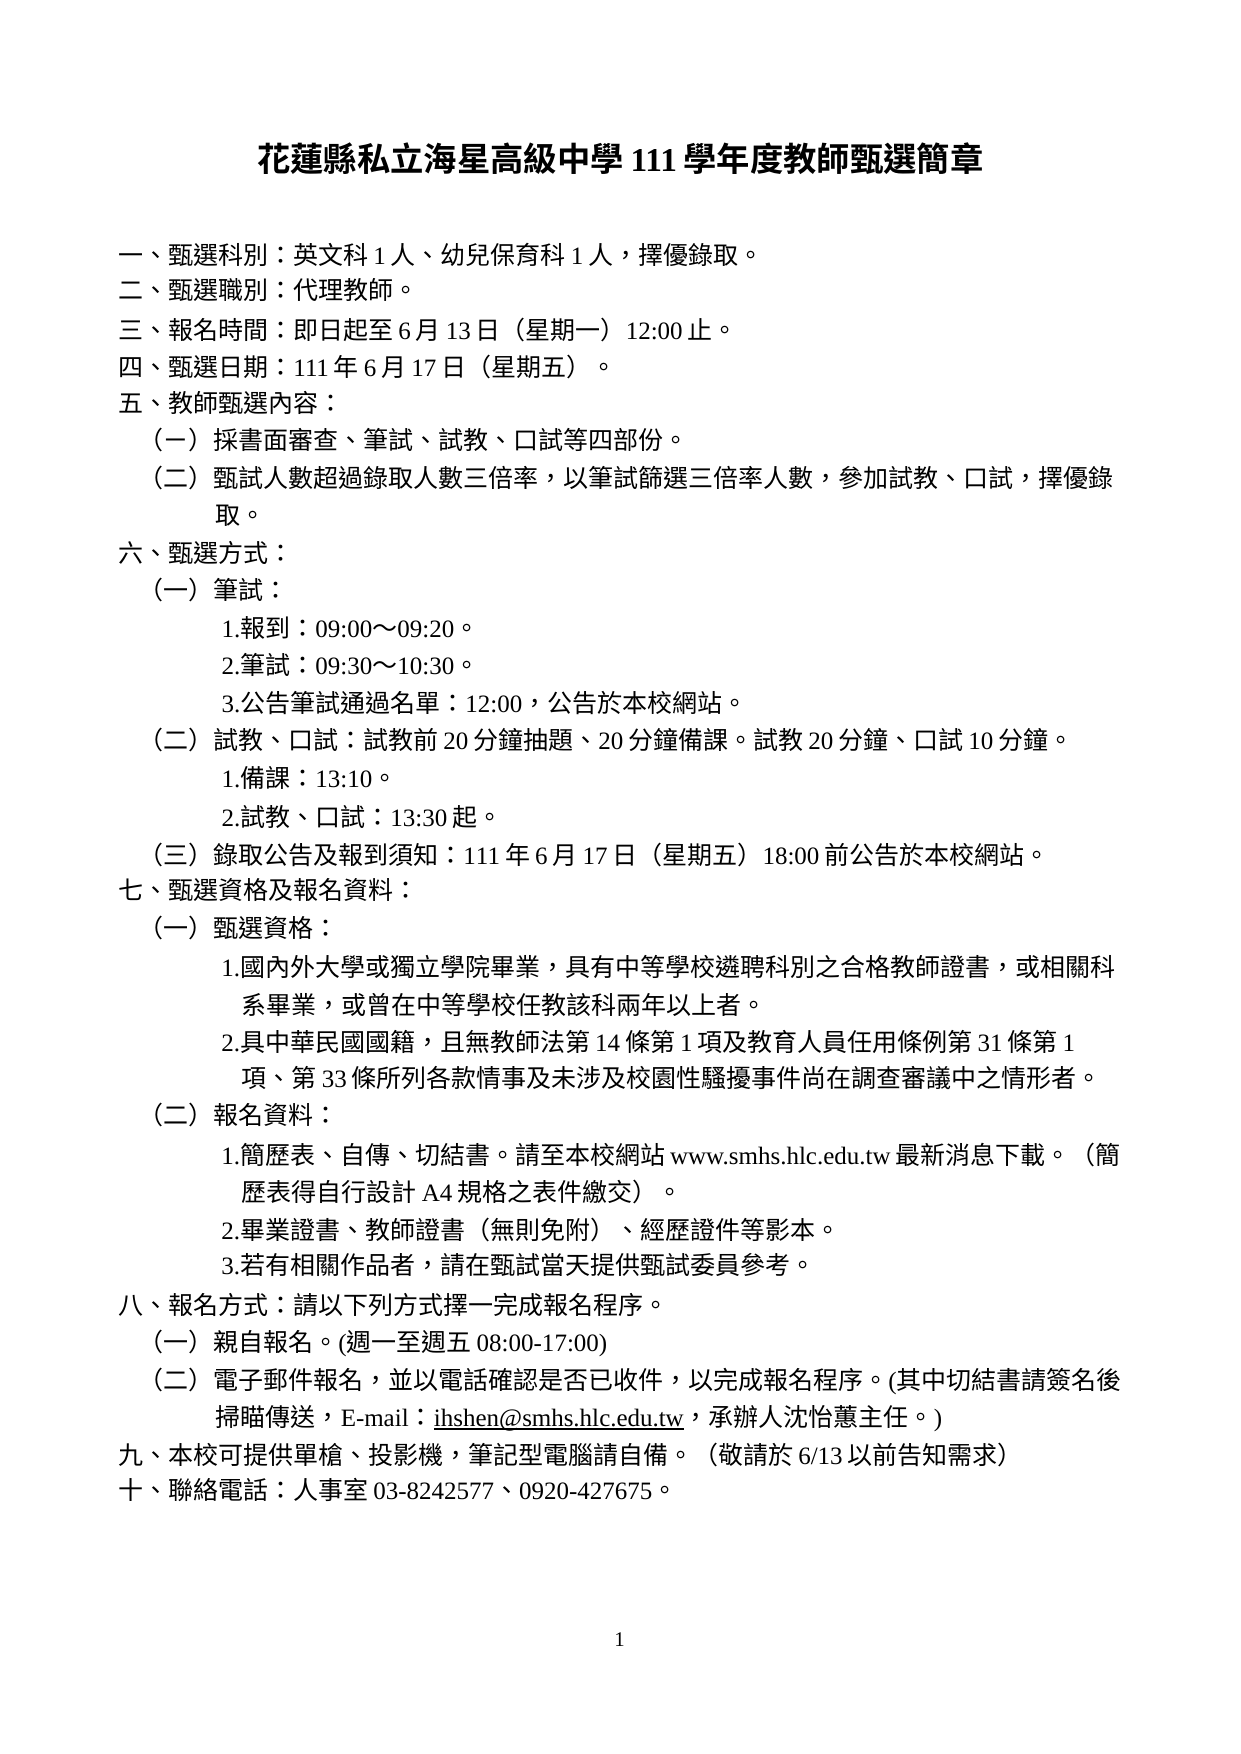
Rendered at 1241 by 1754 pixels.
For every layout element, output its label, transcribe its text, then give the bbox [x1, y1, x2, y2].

text （一）親自報名。(週一至週五08:00-17:00) [138, 1322, 1122, 1360]
text （二）電子郵件報名，並以電話確認是否已收件，以完成報名程序。(其中切結書請簽名後掃瞄傳送，E-mail：ihshen@smhs.hlc.edu.tw，承辦人沈怡蕙主任。) [138, 1360, 1122, 1435]
text 十、聯絡電話：人事室03-8242577、0920-427675。 [118, 1472, 1122, 1510]
text 1.備課：13:10。 [221, 760, 1122, 797]
text 九、本校可提供單槍、投影機，筆記型電腦請自備。（敬請於6/13以前告知需求） [118, 1435, 1122, 1472]
text （三）錄取公告及報到須知：111年6月17日（星期五）18:00前公告於本校網站。 [138, 835, 1122, 872]
text （ㄧ）採書面審查、筆試、試教、口試等四部份。 [138, 422, 1122, 460]
text 1.簡歷表、自傳、切結書。請至本校網站www.smhs.hlc.edu.tw最新消息下載。（簡歷表得自行設計A4規格之表件繳交）。 [221, 1135, 1122, 1210]
text 1.報到：09:00～09:20。 [221, 610, 1122, 647]
text 二、甄選職別：代理教師。 [118, 272, 1122, 310]
text 2.畢業證書、教師證書（無則免附）、經歷證件等影本。 [221, 1210, 1122, 1247]
text 六、甄選方式： [118, 535, 1122, 572]
text 2.試教、口試：13:30起。 [221, 797, 1122, 835]
text 四、甄選日期：111年6月17日（星期五）。 [118, 347, 1122, 385]
text 八、報名方式：請以下列方式擇一完成報名程序。 [118, 1285, 1122, 1322]
text 五、教師甄選內容： [118, 385, 1122, 422]
text 七、甄選資格及報名資料： [118, 872, 1122, 910]
text 1.國內外大學或獨立學院畢業，具有中等學校遴聘科別之合格教師證書，或相關科系畢業，或曾在中等學校任教該科兩年以上者。 [221, 947, 1122, 1022]
text 3.公告筆試通過名單：12:00，公告於本校網站。 [221, 685, 1122, 722]
text 三、報名時間：即日起至6月13日（星期一）12:00止。 [118, 310, 1122, 347]
text （二）甄試人數超過錄取人數三倍率，以筆試篩選三倍率人數，參加試教、口試，擇優錄取。 [138, 460, 1122, 535]
text （一）甄選資格： [138, 910, 1122, 947]
text 3.若有相關作品者，請在甄試當天提供甄試委員參考。 [221, 1247, 1122, 1285]
text （一）筆試： [138, 572, 1122, 610]
text （二）試教、口試：試教前20分鐘抽題、20分鐘備課。試教20分鐘、口試10分鐘。 [138, 722, 1122, 760]
text 花蓮縣私立海星高級中學111學年度教師甄選簡章 [118, 122, 1122, 197]
text 2.具中華民國國籍，且無教師法第14條第1項及教育人員任用條例第31條第1項、第33條所列各款情事及未涉及校園性騷擾事件尚在調查審議中之情形者。 [221, 1022, 1122, 1097]
text （二）報名資料： [138, 1097, 1122, 1135]
text 2.筆試：09:30～10:30。 [221, 647, 1122, 685]
text 一、甄選科別：英文科1人、幼兒保育科1人，擇優錄取。 [118, 235, 1122, 272]
